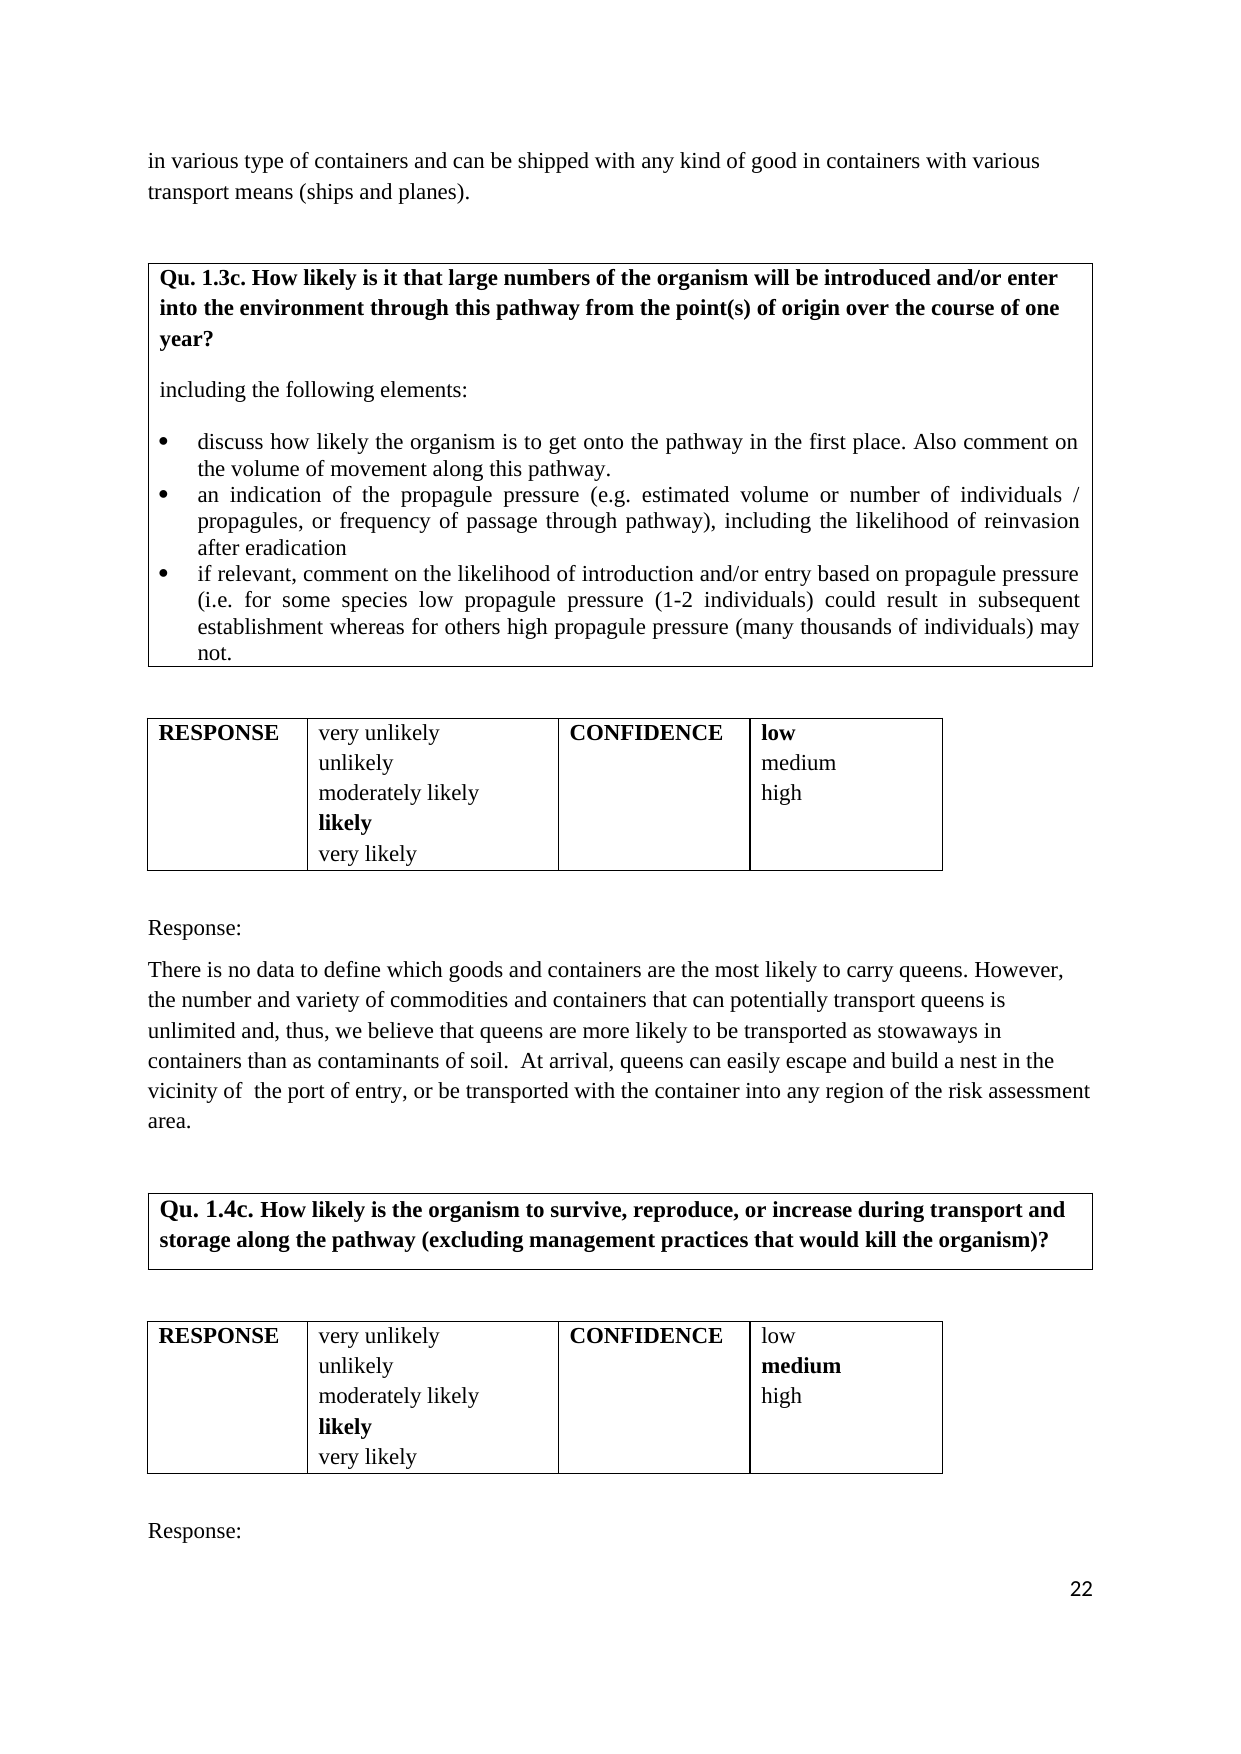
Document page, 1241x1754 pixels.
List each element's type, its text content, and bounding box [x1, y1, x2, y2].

table_header low medium high [751, 719, 942, 870]
table_header very unlikely unlikely moderately likely likely very likely [308, 1322, 558, 1473]
table_header CONFIDENCE [559, 719, 749, 870]
text Response: [148, 913, 1093, 940]
table_header low medium high [751, 1322, 942, 1473]
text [148, 148, 1093, 204]
table_header Qu. 1.3c. How likely is it that large numbers of the organism will be introduced and/or enter into the environment through this pathway from the point(s) of origin over the course of one year? including the following elements: discuss how likely the organism is to get onto the pathway in the first place. Also comment on the volume of movement along this pathway. an indication of the propagule pressure (e.g. estimated volume or number of individuals / propagules, or frequency of passage through pathway), including the likelihood of reinvasion after eradication if relevant, comment on the likelihood of introduction and/or entry based on propagule pressure (i.e. for some species low propagule pressure (1-2 individuals) could result in subsequent establishment whereas for others high propagule pressure (many thousands of individuals) may not. [149, 264, 1092, 666]
table_header RESPONSE [148, 1322, 307, 1473]
table_header very unlikely unlikely moderately likely likely very likely [308, 719, 558, 870]
text There is no data to define which goods and containers are the most likely to carry queens. However, the number and variety of commodities and containers that can potentially transport queens is unlimited and, thus, we believe that queens are more likely to be transported as stowaways in containers than as contaminants of soil. At arrival, queens can easily escape and build a nest in the vicinity of the port of entry, or be transported with the container into any region of the risk assessment area. [148, 956, 1093, 1134]
text Response: [148, 1517, 1093, 1543]
table_header CONFIDENCE [559, 1322, 749, 1473]
table_header RESPONSE [148, 719, 307, 870]
table_header Qu. 1.4c. How likely is the organism to survive, reproduce, or increase during transport and storage along the pathway (excluding management practices that would kill the organism)? [149, 1194, 1092, 1269]
